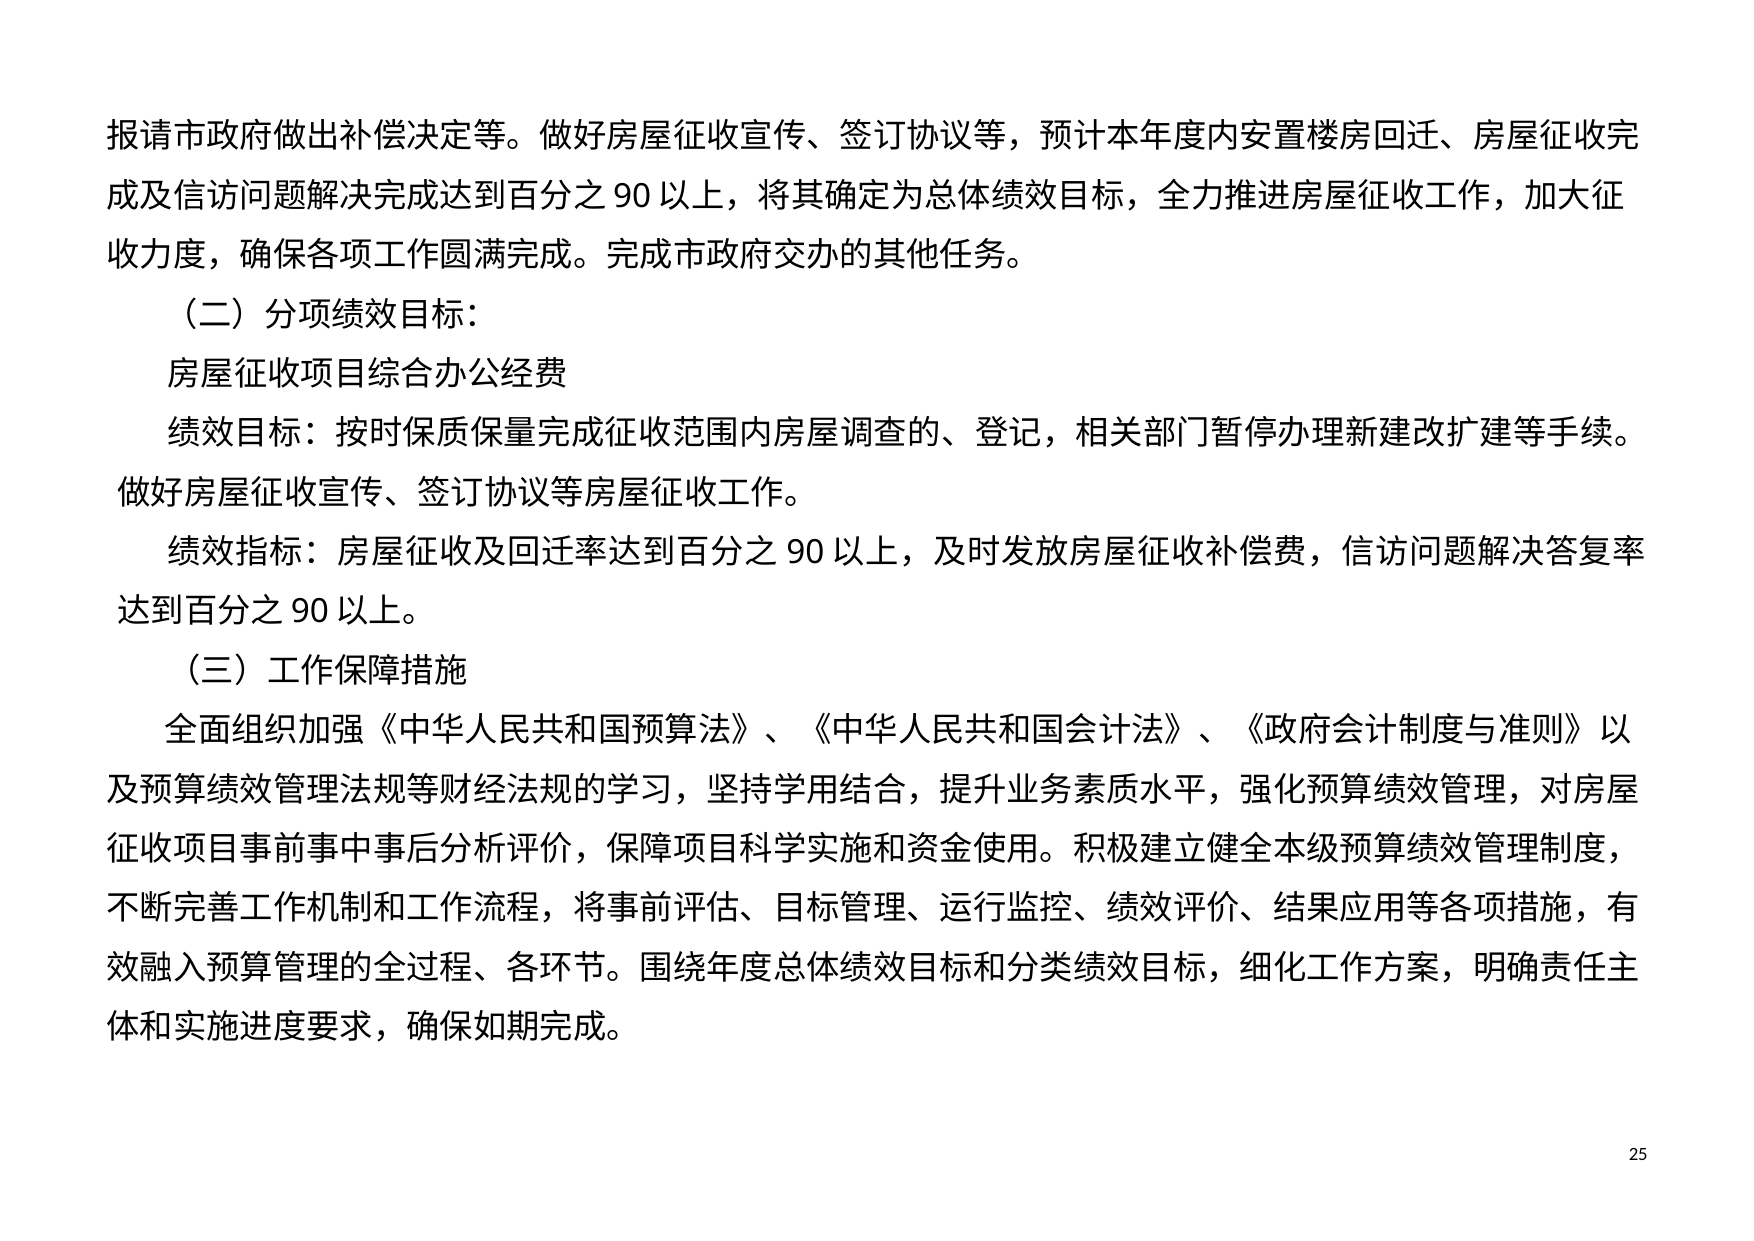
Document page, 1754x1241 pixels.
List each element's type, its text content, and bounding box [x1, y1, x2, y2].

text （三）工作保障措施 [117, 635, 1648, 694]
text 绩效目标：按时保质保量完成征收范围内房屋调查的、登记，相关部门暂停办理新建改扩建等手续。做好房屋征收宣传、签订协议等房屋征收工作。 [117, 397, 1648, 516]
text 房屋征收项目综合办公经费 [117, 338, 1648, 397]
text （二）分项绩效目标： [106, 278, 1648, 338]
text 绩效指标：房屋征收及回迁率达到百分之90以上，及时发放房屋征收补偿费，信访问题解决答复率达到百分之90以上。 [117, 516, 1648, 635]
text 全面组织加强《中华人民共和国预算法》、《中华人民共和国会计法》、《政府会计制度与准则》以及预算绩效管理法规等财经法规的学习，坚持学用结合，提升业务素质水平，强化预算绩效管理，对房屋征收项目事前事中事后分析评价，保障项目科学实施和资金使用。积极建立健全本级预算绩效管理制度，不断完善工作机制和工作流程，将事前评估、目标管理、运行监控、绩效评价、结果应用等各项措施，有效融入预算管理的全过程、各环节。围绕年度总体绩效目标和分类绩效目标，细化工作方案，明确责任主体和实施进度要求，确保如期完成。 [106, 694, 1648, 1050]
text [106, 100, 1648, 278]
